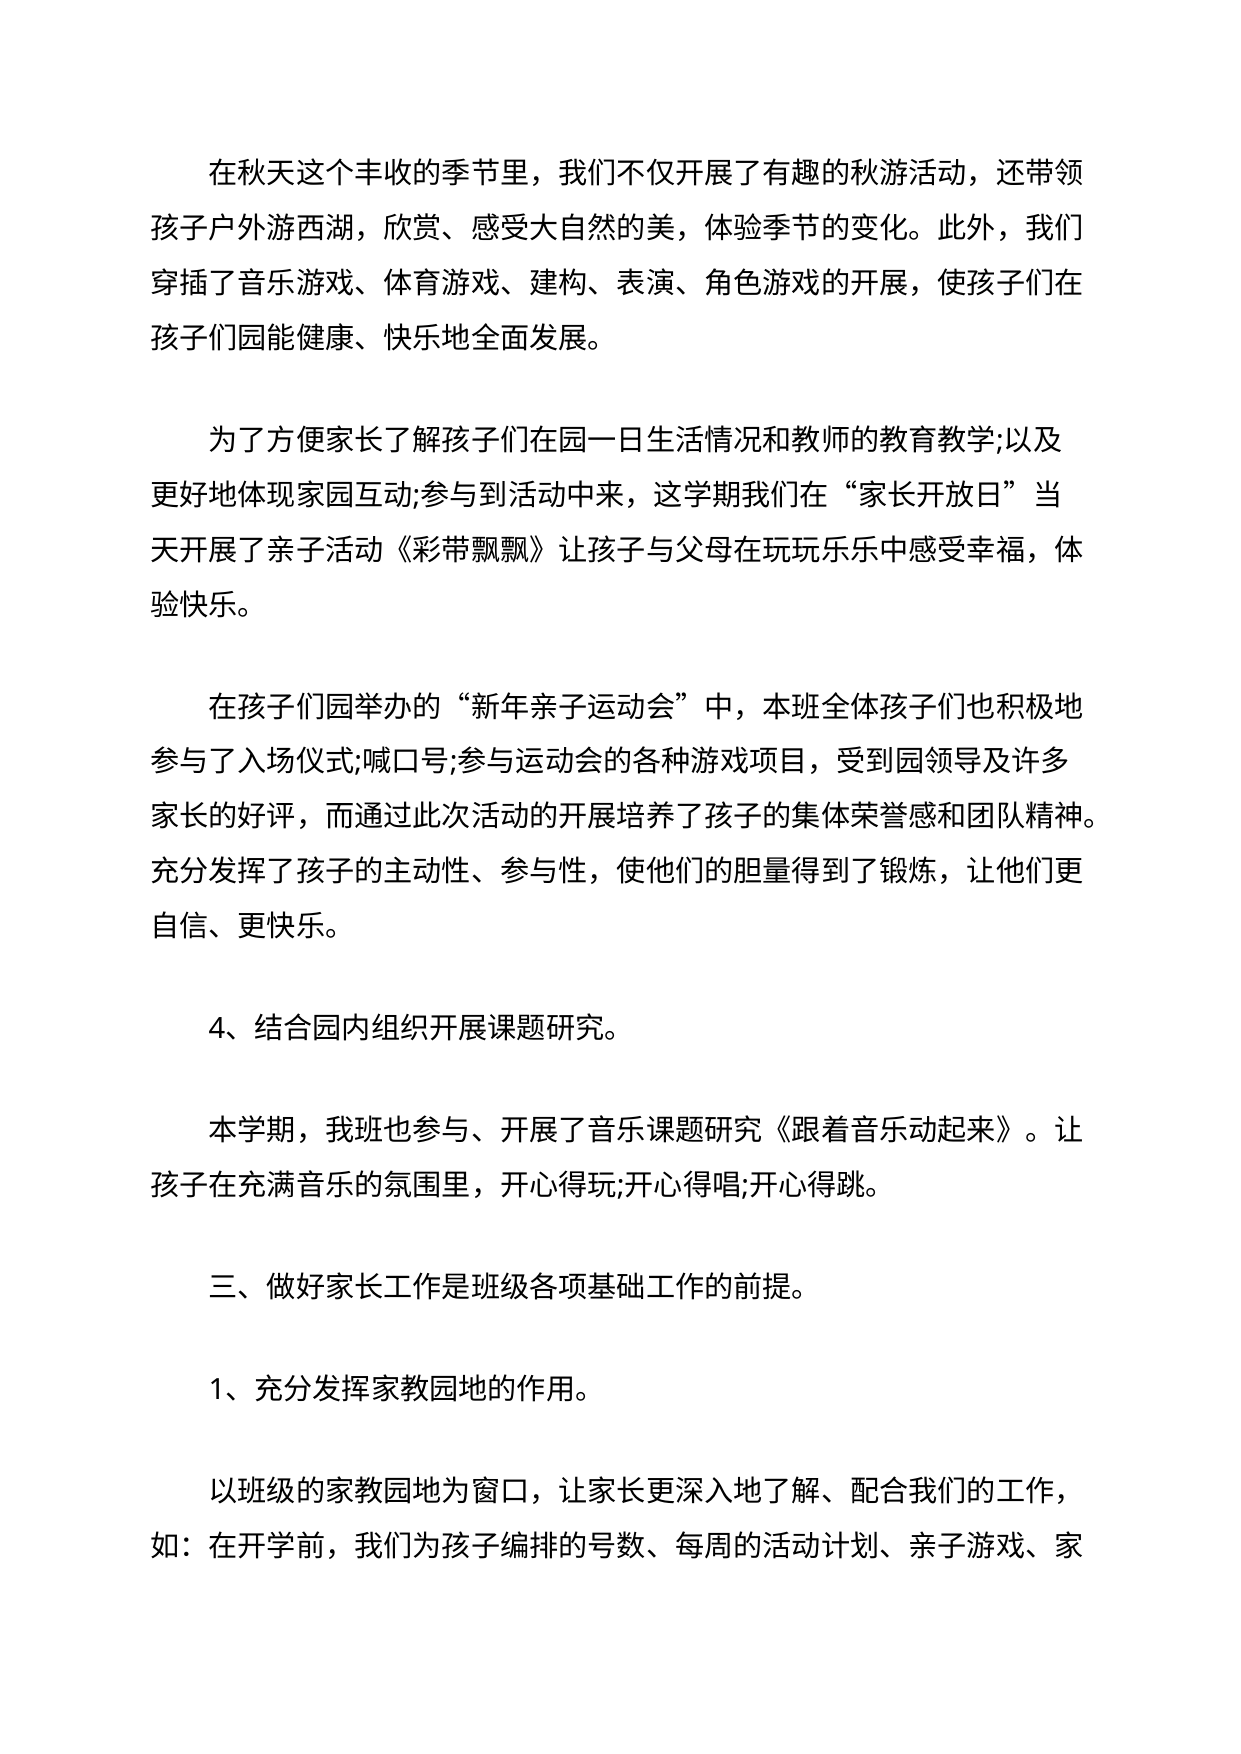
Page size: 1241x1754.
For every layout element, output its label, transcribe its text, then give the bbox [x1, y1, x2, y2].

text 三、做好家长工作是班级各项基础工作的前提。 [150, 1263, 1090, 1306]
text 在秋天这个丰收的季节里，我们不仅开展了有趣的秋游活动，还带领孩子户外游西湖，欣赏、感受大自然的美，体验季节的变化。此外，我们穿插了音乐游戏、体育游戏、建构、表演、角色游戏的开展，使孩子们在孩子们园能健康、快乐地全面发展。 [150, 150, 1090, 357]
text 本学期，我班也参与、开展了音乐课题研究《跟着音乐动起来》。让孩子在充满音乐的氛围里，开心得玩;开心得唱;开心得跳。 [150, 1107, 1090, 1204]
text 4、结合园内组织开展课题研究。 [150, 1004, 1090, 1047]
text 为了方便家长了解孩子们在园一日生活情况和教师的教育教学;以及更好地体现家园互动;参与到活动中来，这学期我们在“家长开放日”当天开展了亲子活动《彩带飘飘》让孩子与父母在玩玩乐乐中感受幸福，体验快乐。 [150, 416, 1090, 624]
text 在孩子们园举办的“新年亲子运动会”中，本班全体孩子们也积极地参与了入场仪式;喊口号;参与运动会的各种游戏项目，受到园领导及许多家长的好评，而通过此次活动的开展培养了孩子的集体荣誉感和团队精神。充分发挥了孩子的主动性、参与性，使他们的胆量得到了锻炼，让他们更自信、更快乐。 [150, 683, 1090, 945]
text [150, 1467, 1090, 1564]
text 1、充分发挥家教园地的作用。 [150, 1365, 1090, 1408]
